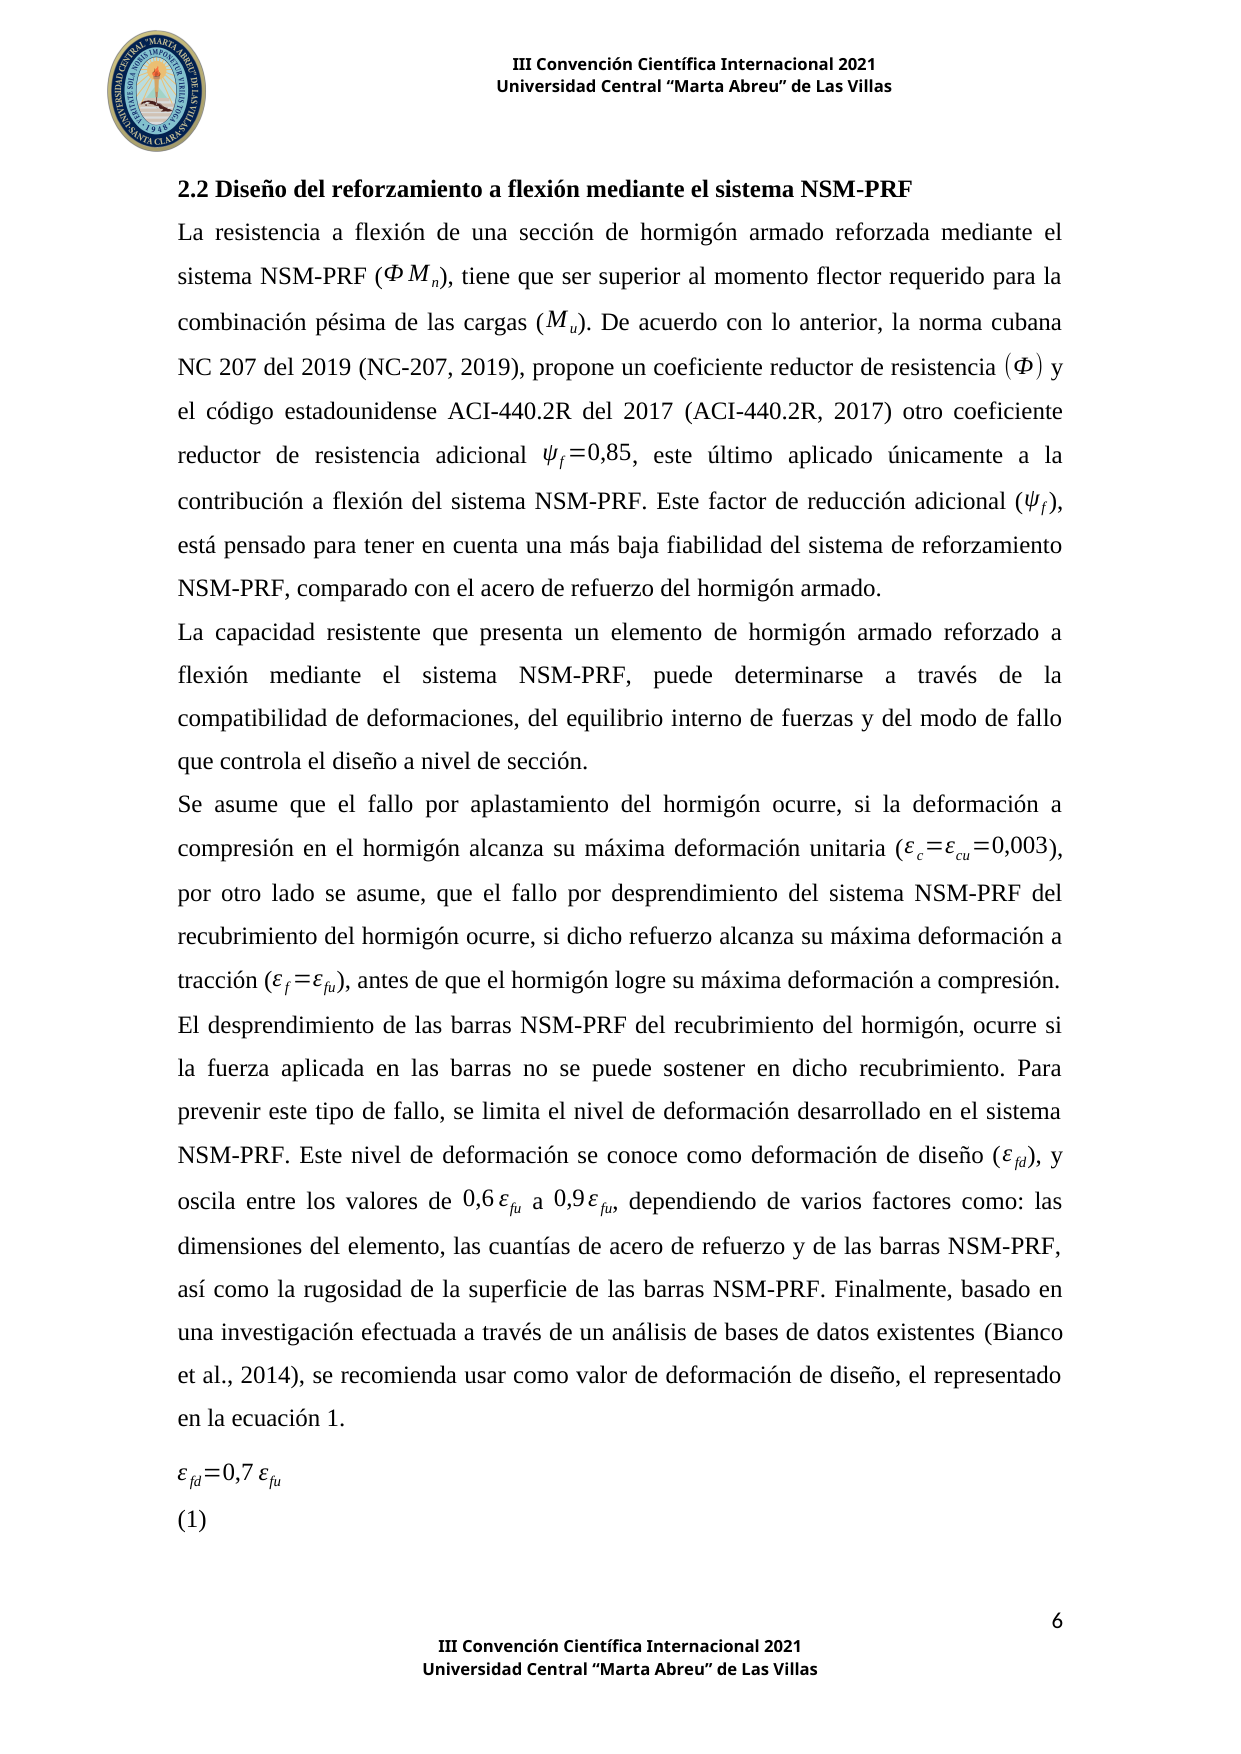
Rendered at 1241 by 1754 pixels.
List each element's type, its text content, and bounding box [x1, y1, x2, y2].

list Diseño del reforzamiento a flexión mediante el sistema NSM-PRF [177, 174, 1063, 202]
text Se asume que el fallo por aplastamiento del hormigón ocurre, si la deformación a compresión en el hormigón alcanza su máxima deformación unitaria (), por otro lado se asume, que el fallo por desprendimiento del sistema NSM-PRF del recubrimiento del hormigón ocurre, si dicho refuerzo alcanza su máxima deformación a tracción (), antes de que el hormigón logre su máxima deformación a compresión. [177, 789, 1063, 996]
text El desprendimiento de las barras NSM-PRF del recubrimiento del hormigón, ocurre si la fuerza aplicada en las barras no se puede sostener en dicho recubrimiento. Para prevenir este tipo de fallo, se limita el nivel de deformación desarrollado en el sistema NSM-PRF. Este nivel de deformación se conoce como deformación de diseño (), y oscila entre los valores de a , dependiendo de varios factores como: las dimensiones del elemento, las cuantías de acero de refuerzo y de las barras NSM-PRF, así como la rugosidad de la superficie de las barras NSM-PRF. Finalmente, basado en una investigación efectuada a través de un análisis de bases de datos existentes (Bianco et al., 2014), se recomienda usar como valor de deformación de diseño, el representado en la ecuación 1. [177, 1010, 1063, 1432]
picture [106, 29, 207, 153]
text (1) [177, 1459, 1063, 1533]
text La capacidad resistente que presenta un elemento de hormigón armado reforzado a flexión mediante el sistema NSM-PRF, puede determinarse a través de la compatibilidad de deformaciones, del equilibrio interno de fuerzas y del modo de fallo que controla el diseño a nivel de sección. [177, 617, 1063, 775]
text La resistencia a flexión de una sección de hormigón armado reforzada mediante el sistema NSM-PRF (), tiene que ser superior al momento flector requerido para la combinación pésima de las cargas (). De acuerdo con lo anterior, la norma cubana NC 207 del 2019 (NC-207, 2019), propone un coeficiente reductor de resistencia y el código estadounidense ACI-440.2R del 2017 (ACI-440.2R, 2017) otro coeficiente reductor de resistencia adicional , este último aplicado únicamente a la contribución a flexión del sistema NSM-PRF. Este factor de reducción adicional (), está pensado para tener en cuenta una más baja fiabilidad del sistema de reforzamiento NSM-PRF, comparado con el acero de refuerzo del hormigón armado. [177, 217, 1063, 602]
